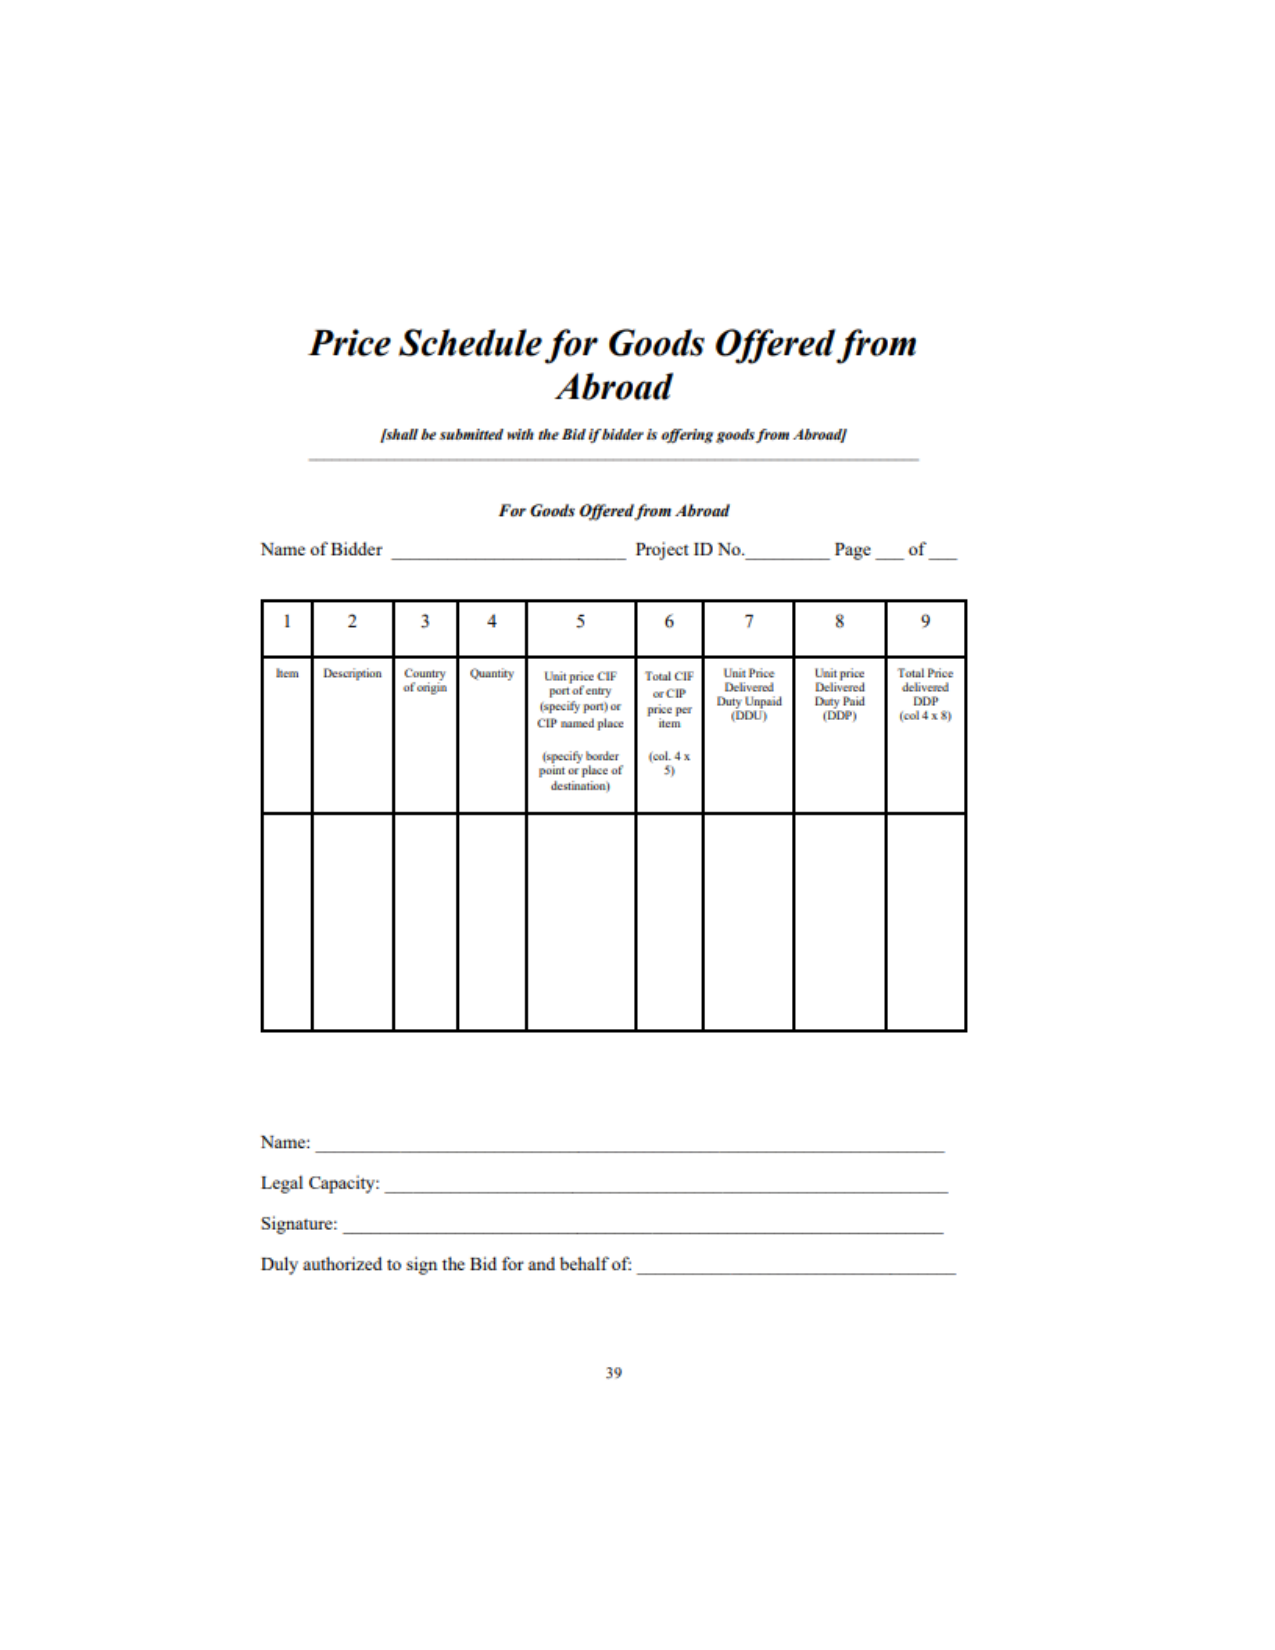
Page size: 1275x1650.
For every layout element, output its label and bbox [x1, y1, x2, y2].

picture [150, 150, 1074, 1416]
